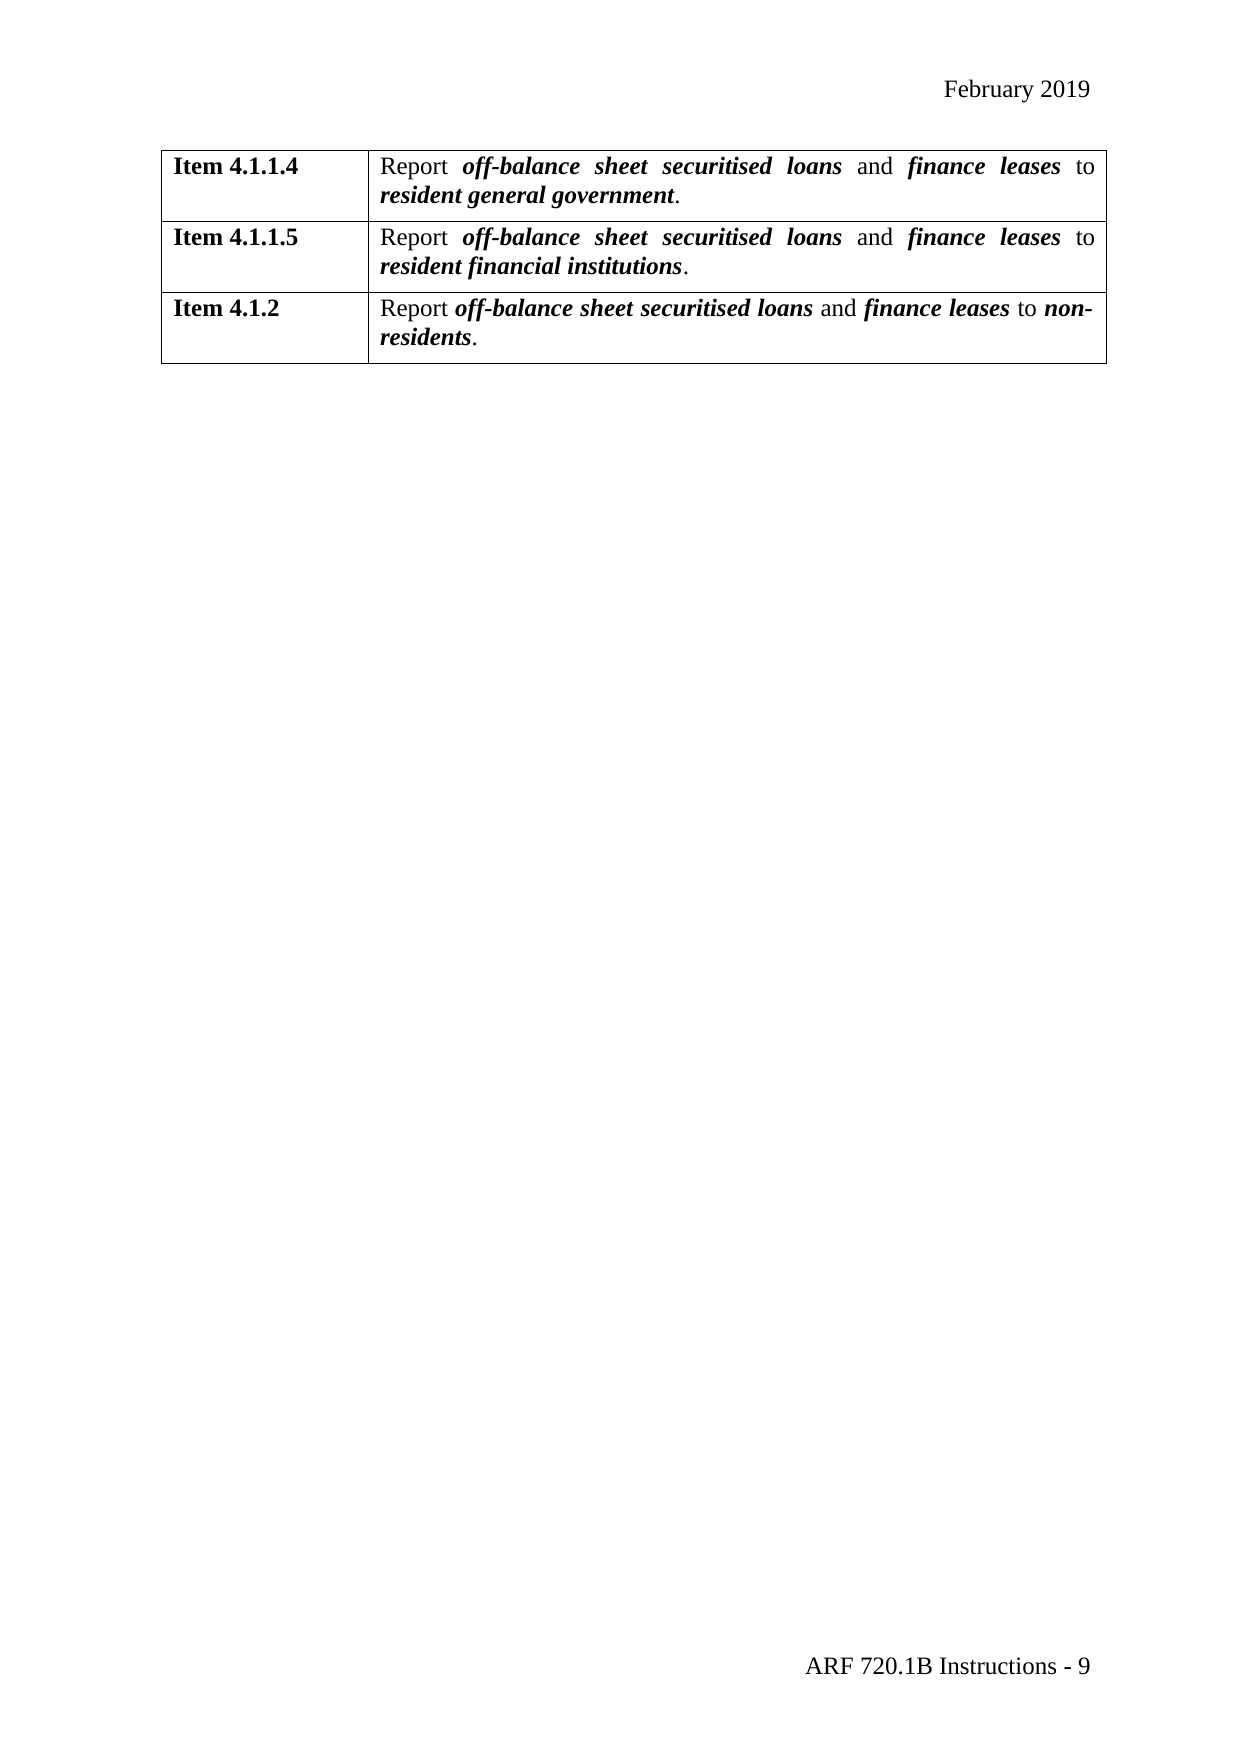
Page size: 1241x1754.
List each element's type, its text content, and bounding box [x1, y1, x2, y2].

table_cell Report off-balance sheet securitised loans and finance leases to resident financial institutions. [369, 222, 1106, 292]
table_cell [162, 222, 368, 292]
table_cell Report off-balance sheet securitised loans and finance leases to resident general government. [369, 151, 1106, 221]
table_cell Report off-balance sheet securitised loans and finance leases to non-residents. [369, 293, 1106, 363]
table_cell [162, 293, 368, 363]
table_cell [162, 151, 368, 221]
